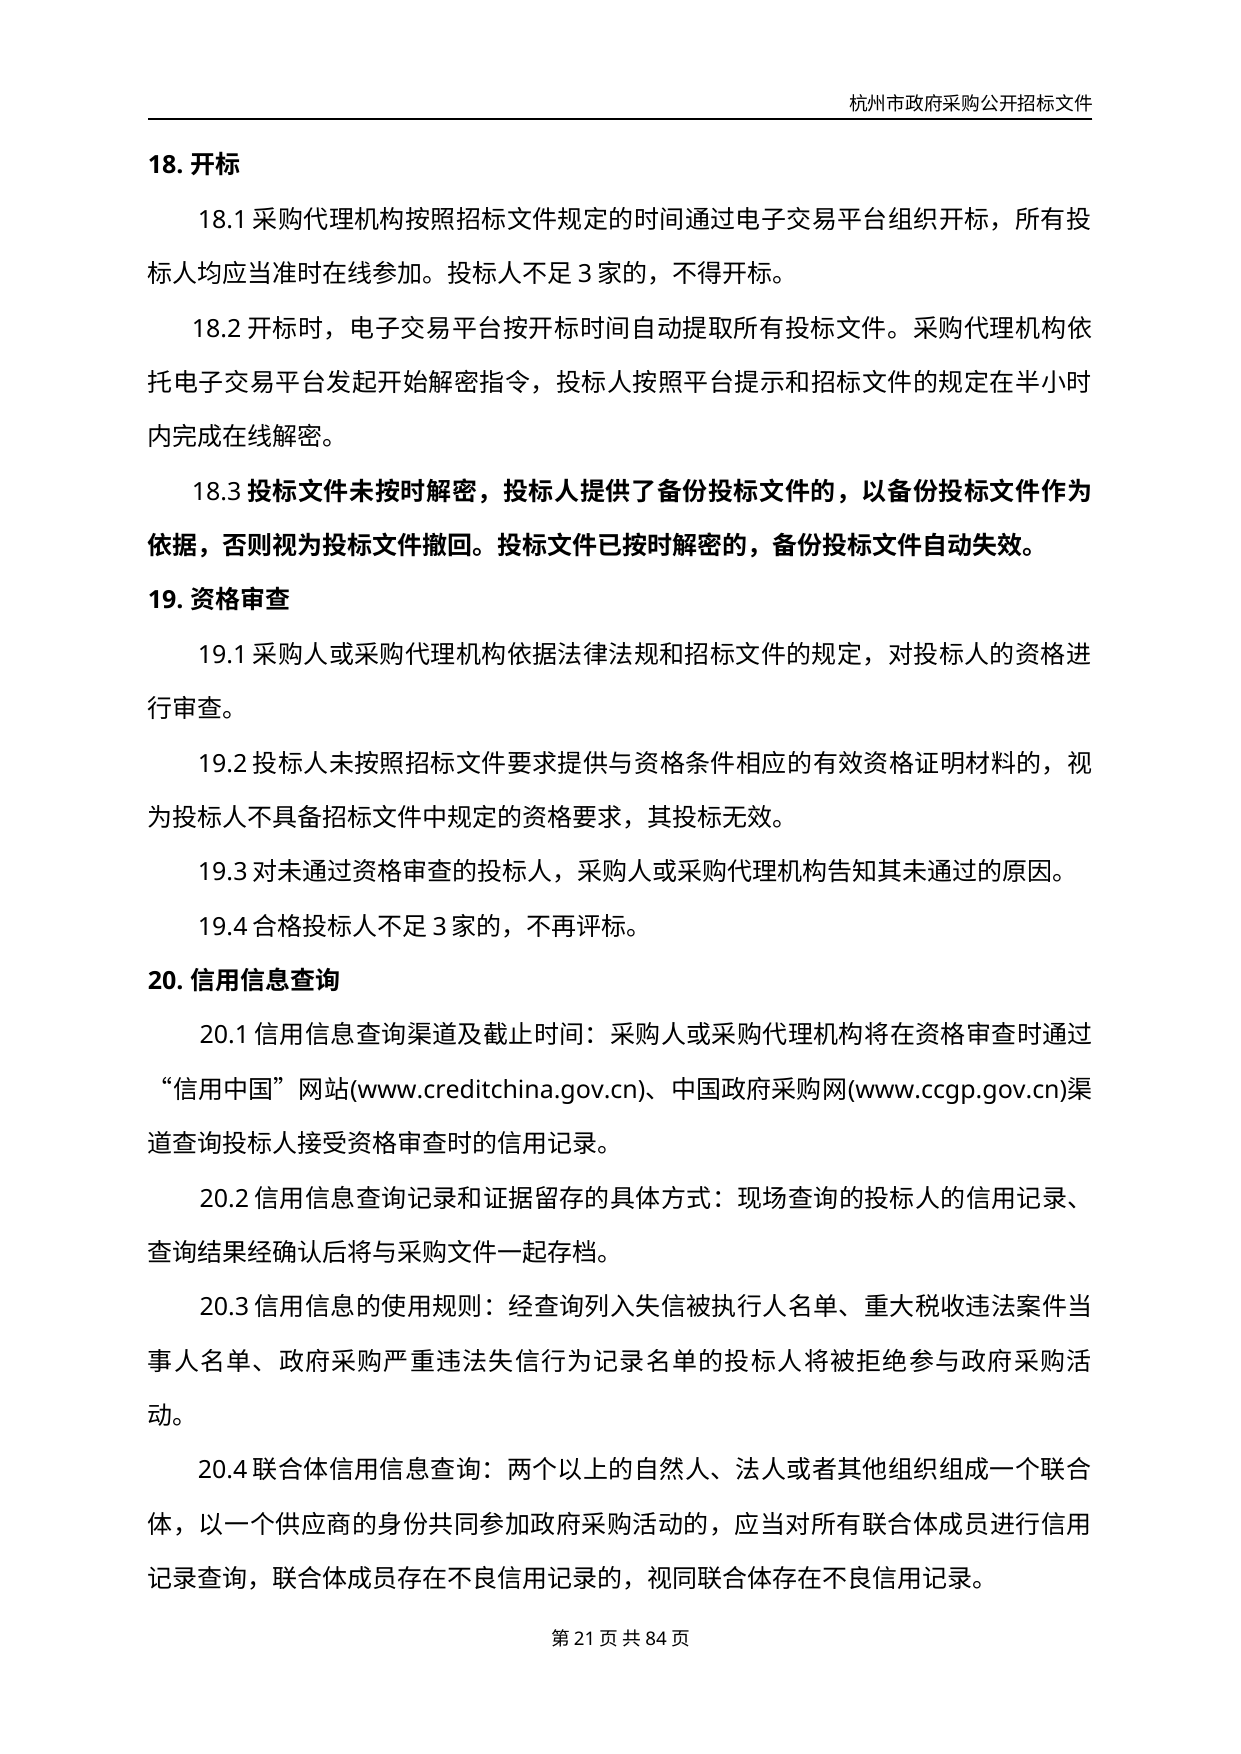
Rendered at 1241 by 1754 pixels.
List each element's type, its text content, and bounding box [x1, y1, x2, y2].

text 19.2投标人未按照招标文件要求提供与资格条件相应的有效资格证明材料的，视为投标人不具备招标文件中规定的资格要求，其投标无效。 [148, 743, 1092, 834]
text 19.1采购人或采购代理机构依据法律法规和招标文件的规定，对投标人的资格进行审查。 [148, 634, 1092, 725]
text 20.1信用信息查询渠道及截止时间：采购人或采购代理机构将在资格审查时通过“信用中国”网站(www.creditchina.gov.cn)、中国政府采购网(www.ccgp.gov.cn)渠道查询投标人接受资格审查时的信用记录。 [148, 1015, 1092, 1160]
text 19.3对未通过资格审查的投标人，采购人或采购代理机构告知其未通过的原因。 [148, 852, 1092, 888]
text 20.2信用信息查询记录和证据留存的具体方式：现场查询的投标人的信用记录、查询结果经确认后将与采购文件一起存档。 [148, 1178, 1092, 1269]
text 20.4联合体信用信息查询：两个以上的自然人、法人或者其他组织组成一个联合体，以一个供应商的身份共同参加政府采购活动的，应当对所有联合体成员进行信用记录查询，联合体成员存在不良信用记录的，视同联合体存在不良信用记录。 [148, 1450, 1092, 1595]
text 18.3投标文件未按时解密，投标人提供了备份投标文件的，以备份投标文件作为依据，否则视为投标文件撤回。投标文件已按时解密的，备份投标文件自动失效。 [148, 471, 1092, 562]
list 19. 资格审查 [148, 580, 1092, 616]
text 18.2开标时，电子交易平台按开标时间自动提取所有投标文件。采购代理机构依托电子交易平台发起开始解密指令，投标人按照平台提示和招标文件的规定在半小时内完成在线解密。 [148, 308, 1092, 453]
text 20.3信用信息的使用规则：经查询列入失信被执行人名单、重大税收违法案件当事人名单、政府采购严重违法失信行为记录名单的投标人将被拒绝参与政府采购活动。 [148, 1287, 1092, 1432]
text 18.1采购代理机构按照招标文件规定的时间通过电子交易平台组织开标，所有投标人均应当准时在线参加。投标人不足3家的，不得开标。 [148, 199, 1092, 290]
list 20. 信用信息查询 [148, 961, 1092, 997]
text 19.4合格投标人不足3家的，不再评标。 [148, 906, 1092, 942]
text 18. 开标 [148, 145, 1092, 181]
